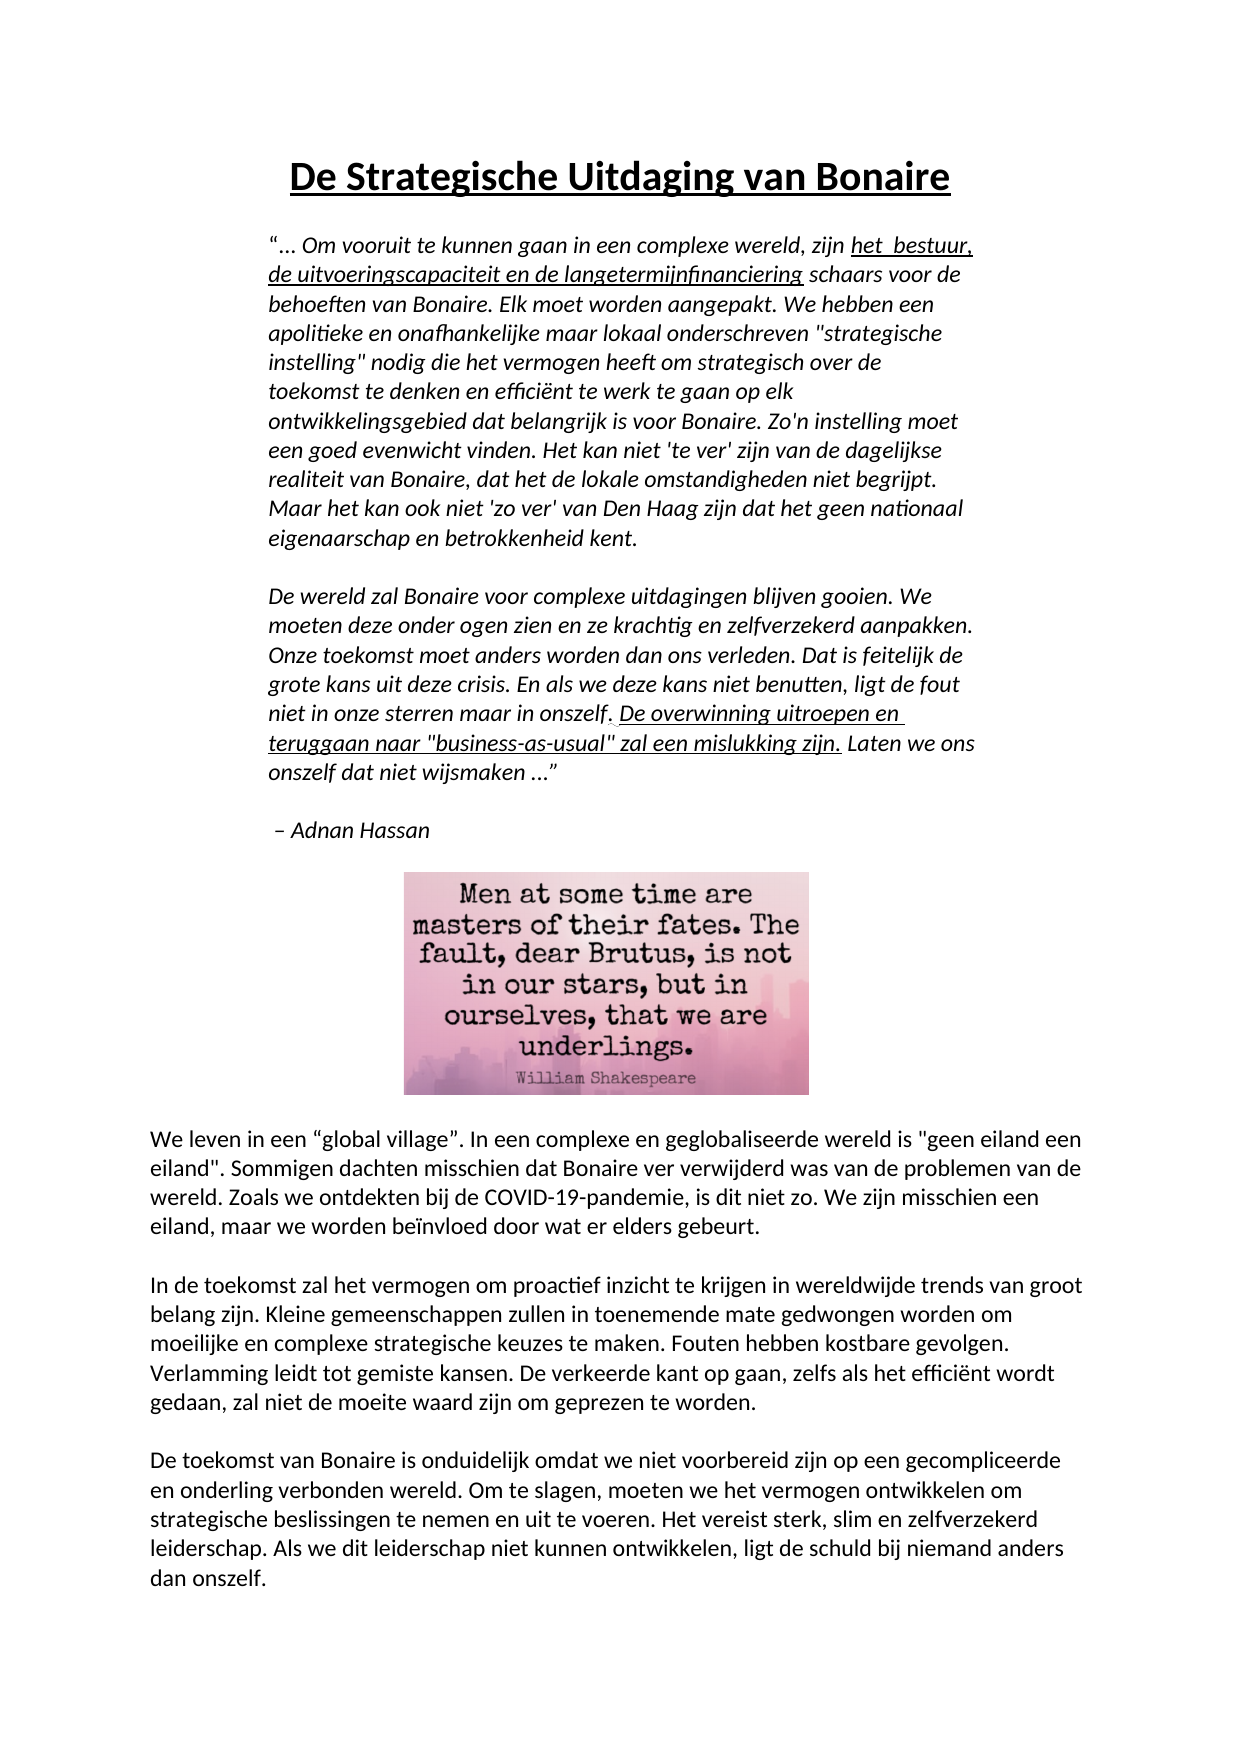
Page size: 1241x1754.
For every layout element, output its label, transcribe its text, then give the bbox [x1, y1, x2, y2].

text In de toekomst zal het vermogen om proactief inzicht te krijgen in wereldwijde trends van groot belang zijn. Kleine gemeenschappen zullen in toenemende mate gedwongen worden om moeilijke en complexe strategische keuzes te maken. Fouten hebben kostbare gevolgen. Verlamming leidt tot gemiste kansen. De verkeerde kant op gaan, zelfs als het efficiënt wordt gedaan, zal niet de moeite waard zijn om geprezen te worden. [150, 1270, 1090, 1416]
text De toekomst van Bonaire is onduidelijk omdat we niet voorbereid zijn op een gecompliceerde en onderling verbonden wereld. Om te slagen, moeten we het vermogen ontwikkelen om strategische beslissingen te nemen en uit te voeren. Het vereist sterk, slim en zelfverzekerd leiderschap. Als we dit leiderschap niet kunnen ontwikkelen, ligt de schuld bij niemand anders dan onszelf. [150, 1446, 1090, 1592]
text De wereld zal Bonaire voor complexe uitdagingen blijven gooien. We moeten deze onder ogen zien en ze krachtig en zelfverzekerd aanpakken. Onze toekomst moet anders worden dan ons verleden. Dat is feitelijk de grote kans uit deze crisis. En als we deze kans niet benutten, ligt de fout niet in onze sterren maar in onszelf. De overwinning uitroepen en teruggaan naar "business-as-usual" zal een mislukking zijn. Laten we ons onszelf dat niet wijsmaken ...” [268, 581, 977, 786]
text “... Om vooruit te kunnen gaan in een complexe wereld, zijn het bestuur, de uitvoeringscapaciteit en de langetermijnfinanciering schaars voor de behoeften van Bonaire. Elk moet worden aangepakt. We hebben een apolitieke en onafhankelijke maar lokaal onderschreven "strategische instelling" nodig die het vermogen heeft om strategisch over de toekomst te denken en efficiënt te werk te gaan op elk ontwikkelingsgebied dat belangrijk is voor Bonaire. Zo'n instelling moet een goed evenwicht vinden. Het kan niet 'te ver' zijn van de dagelijkse realiteit van Bonaire, dat het de lokale omstandigheden niet begrijpt. Maar het kan ook niet 'zo ver' van Den Haag zijn dat het geen nationaal eigenaarschap en betrokkenheid kent. [268, 230, 977, 552]
text – Adnan Hassan [268, 816, 977, 845]
picture [403, 872, 809, 1095]
text We leven in een “global village”. In een complexe en geglobaliseerde wereld is "geen eiland een eiland". Sommigen dachten misschien dat Bonaire ver verwijderd was van de problemen van de wereld. Zoals we ontdekten bij de COVID-19-pandemie, is dit niet zo. We zijn misschien een eiland, maar we worden beïnvloed door wat er elders gebeurt. [150, 1124, 1090, 1241]
text De Strategische Uitdaging van Bonaire [150, 150, 1090, 201]
